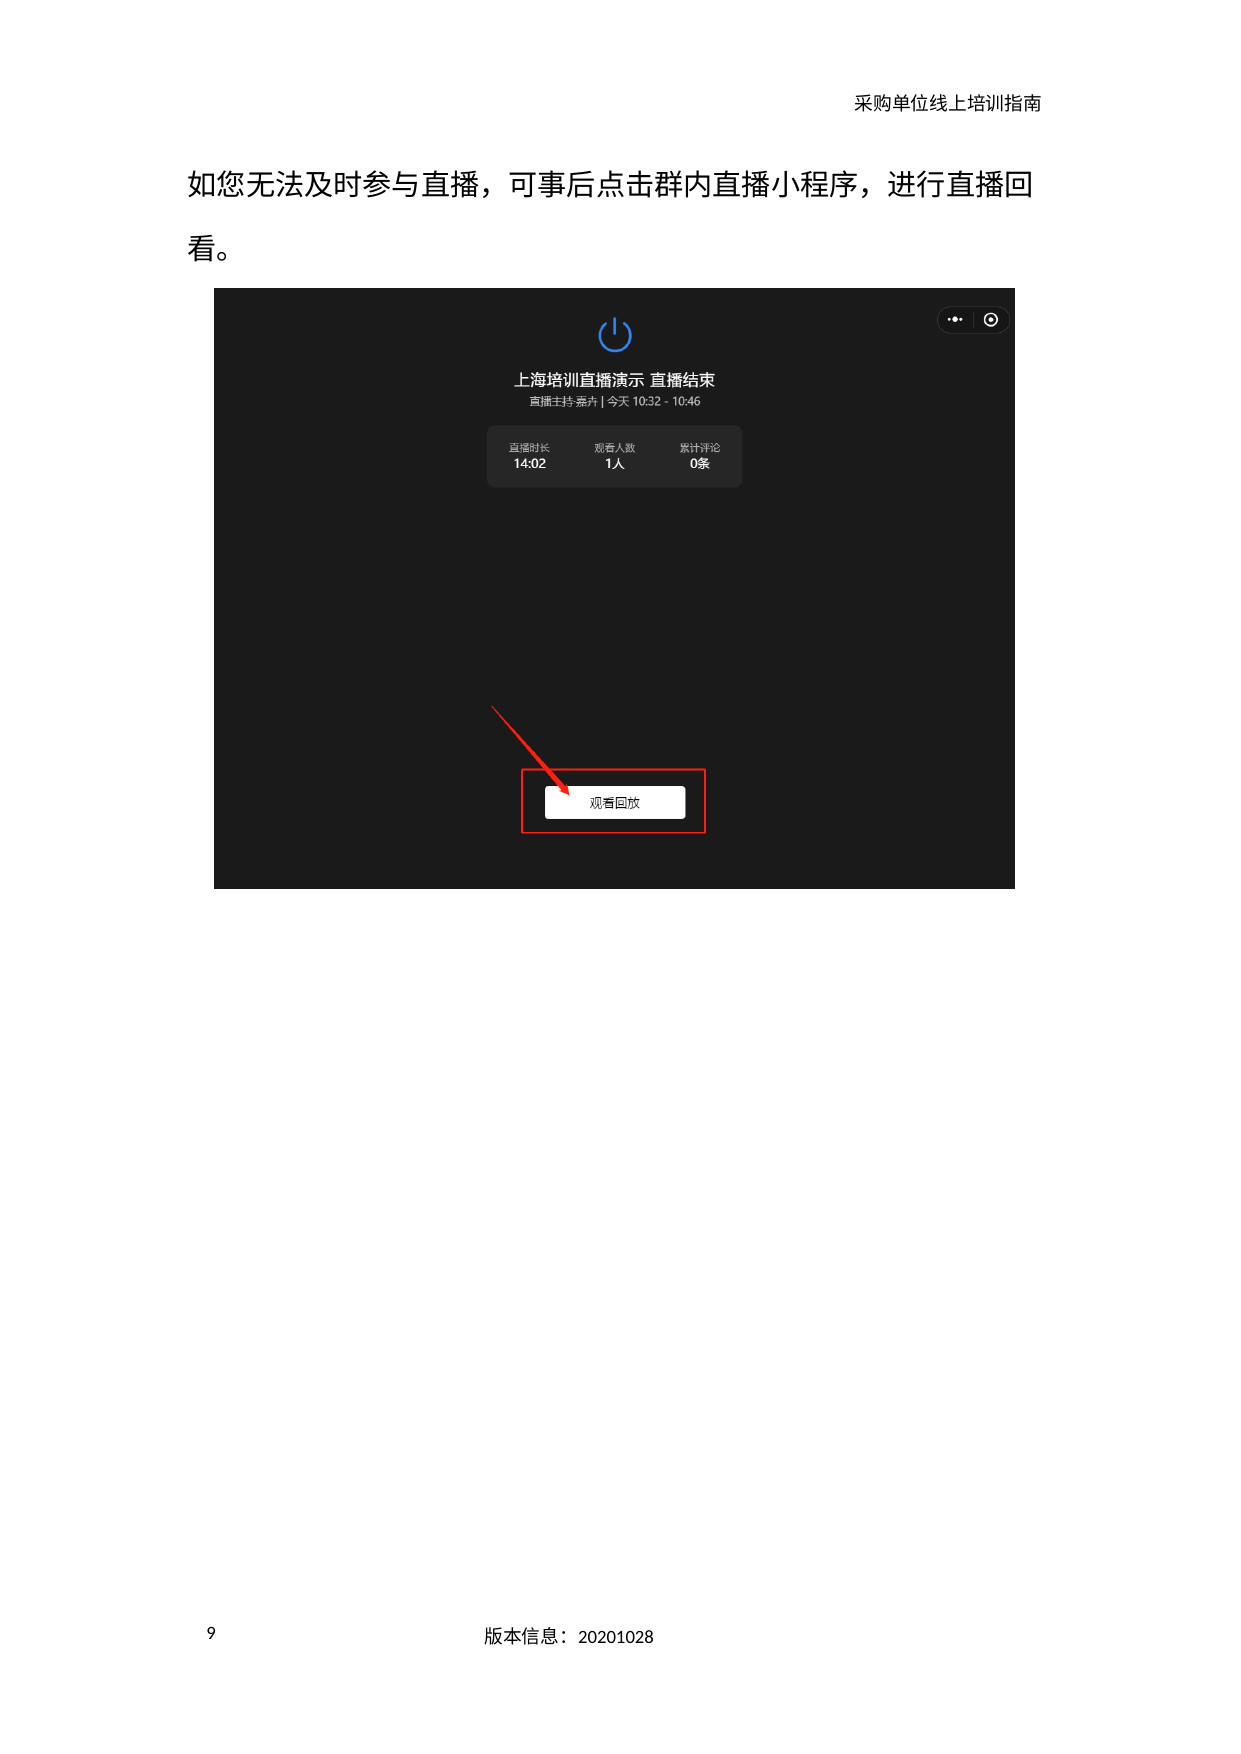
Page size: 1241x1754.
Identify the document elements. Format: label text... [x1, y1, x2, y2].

picture [214, 288, 1015, 889]
text 如您无法及时参与直播，可事后点击群内直播小程序，进行直播回看。 [187, 162, 1042, 268]
